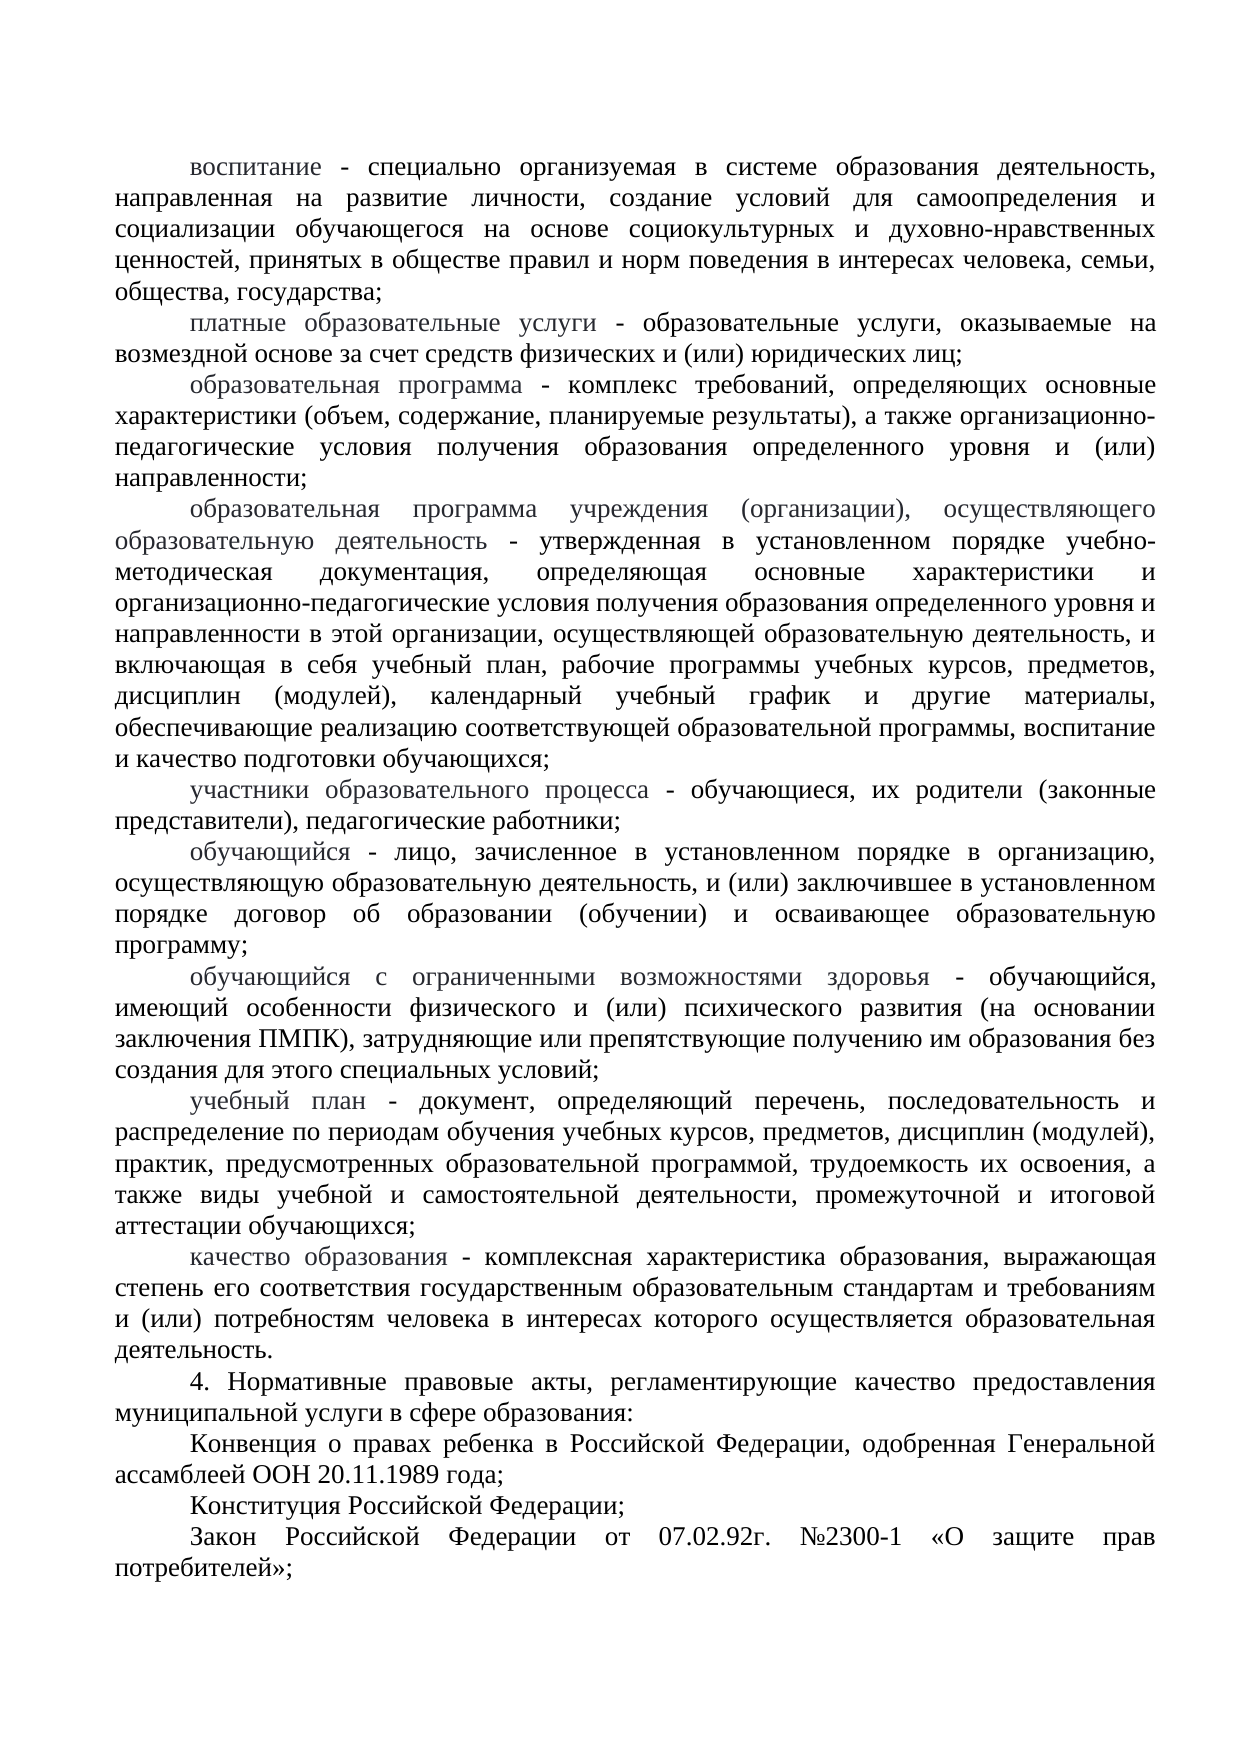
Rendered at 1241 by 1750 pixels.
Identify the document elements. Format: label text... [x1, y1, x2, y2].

text качество образования - комплексная характеристика образования, выражающая степень его соответствия государственным образовательным стандартам и требованиям и (или) потребностям человека в интересах которого осуществляется образовательная деятельность. [114, 1240, 1157, 1365]
text образовательная программа учреждения (организации), осуществляющего образовательную деятельность - утвержденная в установленном порядке учебно-методическая документация, определяющая основные характеристики и организационно-педагогические условия получения образования определенного уровня и направленности в этой организации, осуществляющей образовательную деятельность, и включающая в себя учебный план, рабочие программы учебных курсов, предметов, дисциплин (модулей), календарный учебный график и другие материалы, обеспечивающие реализацию соответствующей образовательной программы, воспитание и качество подготовки обучающихся; [114, 493, 1157, 773]
text платные образовательные услуги - образовательные услуги, оказываемые на возмездной основе за счет средств физических и (или) юридических лиц; [114, 306, 1157, 368]
text 4. Нормативные правовые акты, регламентирующие качество предоставления муниципальной услуги в сфере образования: [114, 1365, 1157, 1427]
text обучающийся - лицо, зачисленное в установленном порядке в организацию, осуществляющую образовательную деятельность, и (или) заключившее в установленном порядке договор об образовании (обучении) и осваивающее образовательную программу; [114, 835, 1157, 960]
text обучающийся с ограниченными возможностями здоровья - обучающийся, имеющий особенности физического и (или) психического развития (на основании заключения ПМПК), затрудняющие или препятствующие получению им образования без создания для этого специальных условий; [114, 960, 1157, 1084]
text воспитание - специально организуемая в системе образования деятельность, направленная на развитие личности, создание условий для самоопределения и социализации обучающегося на основе социокультурных и духовно-нравственных ценностей, принятых в обществе правил и норм поведения в интересах человека, семьи, общества, государства; [114, 150, 1157, 306]
text Конституция Российской Федерации; [114, 1489, 1157, 1520]
text Закон Российской Федерации от 07.02.92г. №2300-1 «О защите прав потребителей»; [114, 1520, 1157, 1583]
text участники образовательного процесса - обучающиеся, их родители (законные представители), педагогические работники; [114, 773, 1157, 835]
text Конвенция о правах ребенка в Российской Федерации, одобренная Генеральной ассамблеей ООН 20.11.1989 года; [114, 1427, 1157, 1489]
text учебный план - документ, определяющий перечень, последовательность и распределение по периодам обучения учебных курсов, предметов, дисциплин (модулей), практик, предусмотренных образовательной программой, трудоемкость их освоения, а также виды учебной и самостоятельной деятельности, промежуточной и итоговой аттестации обучающихся; [114, 1084, 1157, 1240]
text образовательная программа - комплекс требований, определяющих основные характеристики (объем, содержание, планируемые результаты), а также организационно-педагогические условия получения образования определенного уровня и (или) направленности; [114, 368, 1157, 493]
